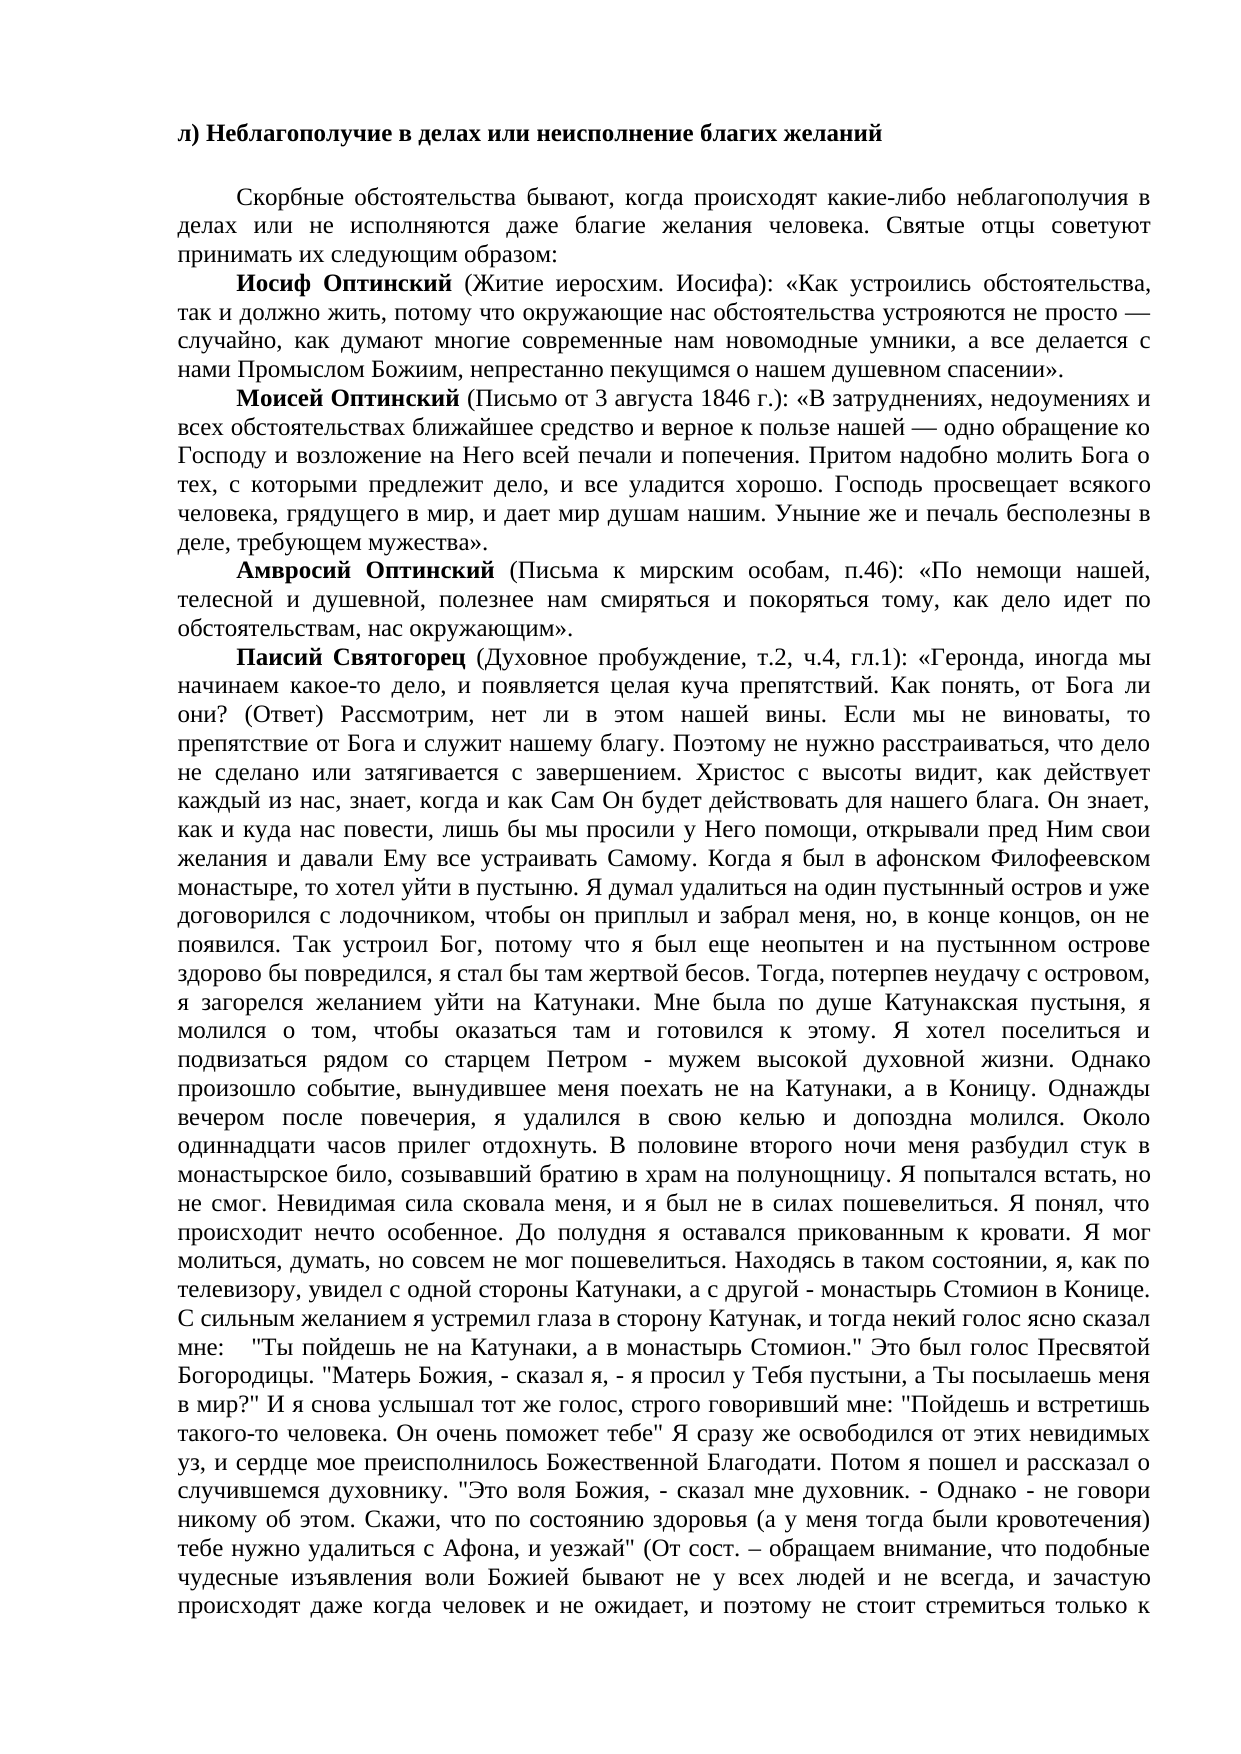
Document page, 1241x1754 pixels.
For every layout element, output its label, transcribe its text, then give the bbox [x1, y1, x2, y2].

text Моисей Оптинский (Письмо от 3 августа 1846 г.): «В затруднениях, недоумениях и всех обстоятельствах ближайшее средство и верное к пользе нашей — одно обращение ко Господу и возложение на Него всей печали и попечения. Притом надобно молить Бога о тех, с которыми предлежит дело, и все уладится хорошо. Господь просвещает всякого человека, грядущего в мир, и дает мир душам нашим. Уныние же и печаль бесполезны в деле, требующем мужества». [177, 383, 1152, 556]
text Иосиф Оптинский (Житие иеросхим. Иосифа): «Как устроились обстоятельства, так и должно жить, потому что окружающие нас обстоятельства устрояются не просто — случайно, как думают многие современные нам новомодные умники, а все делается с нами Промыслом Божиим, непрестанно пекущимся о нашем душевном спасении». [177, 268, 1152, 383]
subtitle л) Неблагополучие в делах или неисполнение благих желаний [177, 118, 1152, 147]
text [177, 642, 1152, 1619]
text Скорбные обстоятельства бывают, когда происходят какие-либо неблагополучия в делах или не исполняются даже благие желания человека. Святые отцы советуют принимать их следующим образом: [177, 182, 1152, 268]
text Амвросий Оптинский (Письма к мирским особам, п.46): «По немощи нашей, телесной и душевной, полезнее нам смиряться и покоряться тому, как дело идет по обстоятельствам, нас окружающим». [177, 556, 1152, 642]
